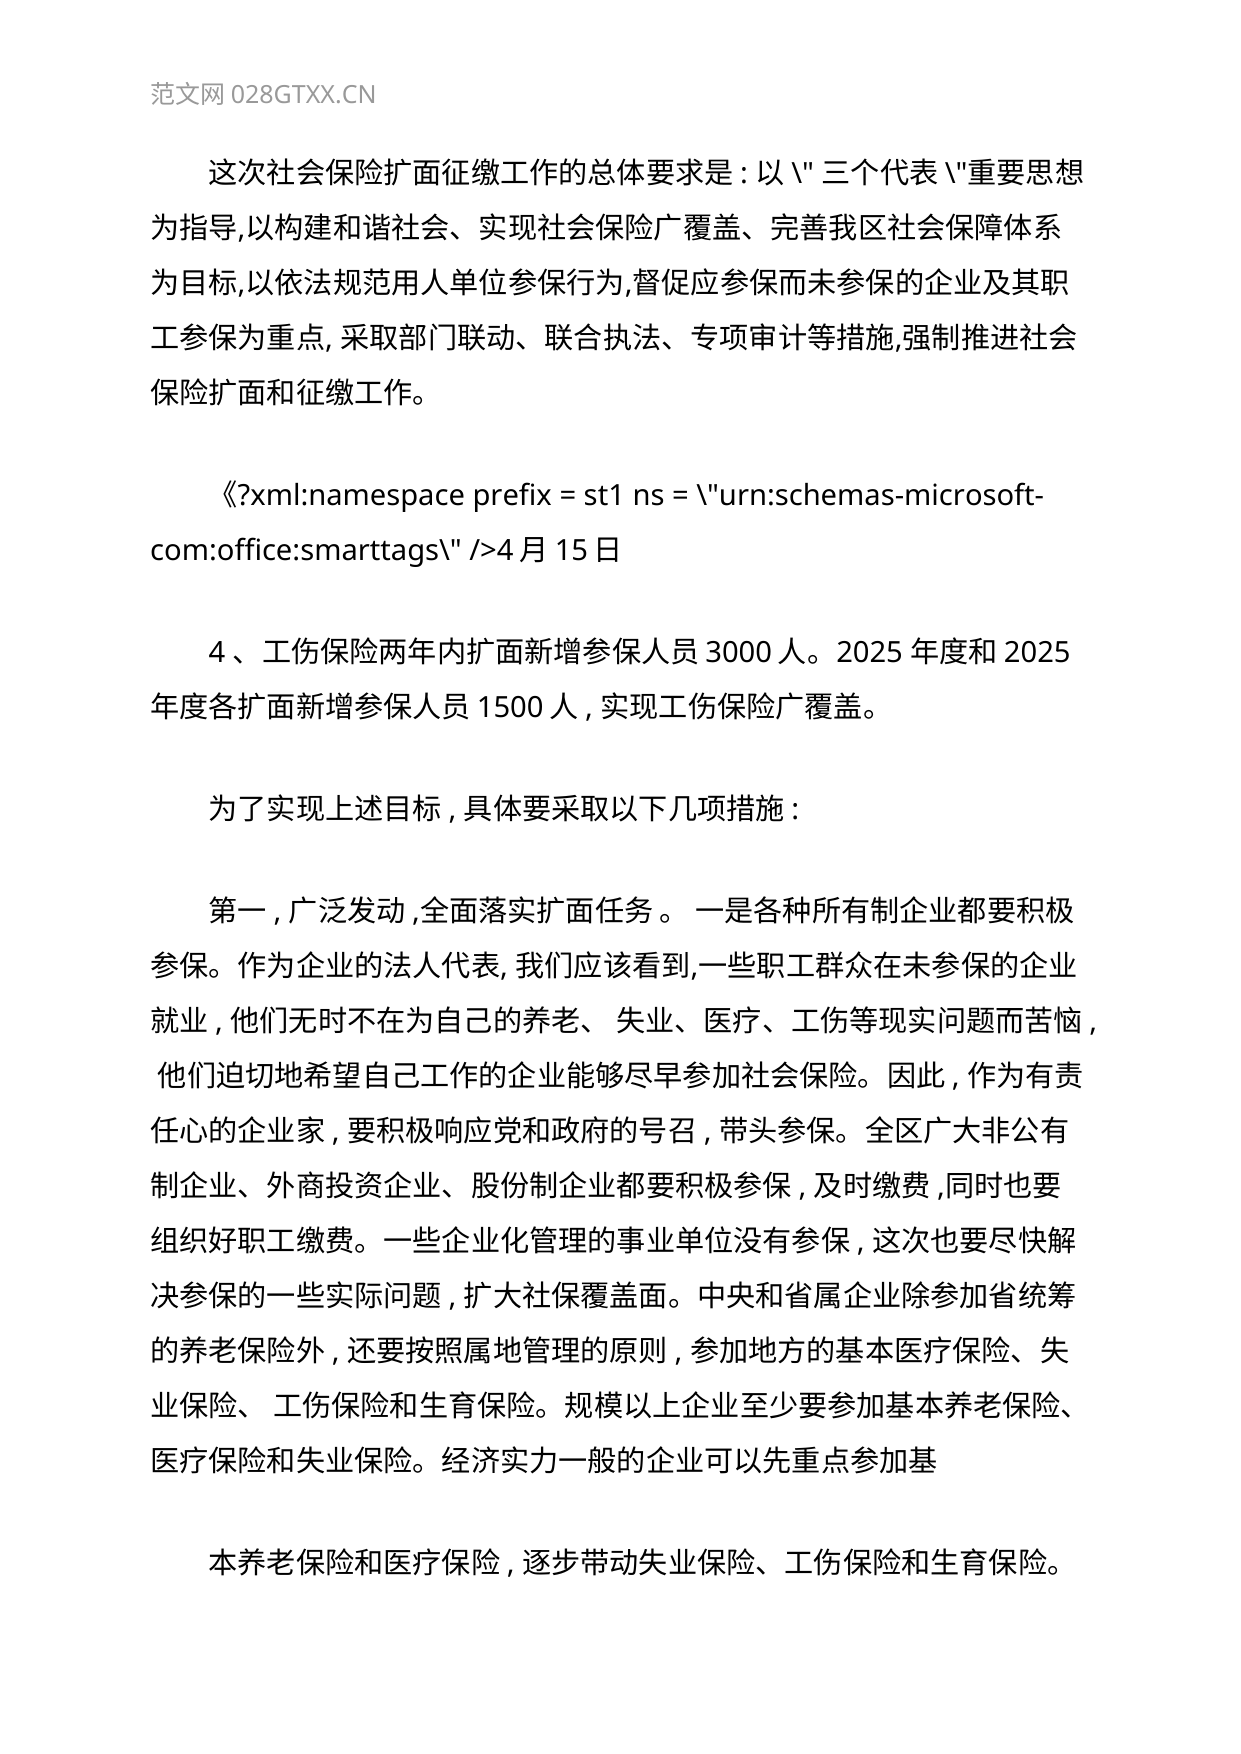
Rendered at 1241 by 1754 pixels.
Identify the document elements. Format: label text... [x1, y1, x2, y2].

text 为了实现上述目标 , 具体要采取以下几项措施 : [150, 786, 1090, 828]
text 第一 , 广泛发动 ,全面落实扩面任务 。 一是各种所有制企业都要积极参保。作为企业的法人代表, 我们应该看到,一些职工群众在未参保的企业就业 , 他们无时不在为自己的养老、 失业、医疗、工伤等现实问题而苦恼 , 他们迫切地希望自己工作的企业能够尽早参加社会保险。因此 , 作为有责任心的企业家 , 要积极响应党和政府的号召 , 带头参保。全区广大非公有制企业、外商投资企业、股份制企业都要积极参保 , 及时缴费 ,同时也要组织好职工缴费。一些企业化管理的事业单位没有参保 , 这次也要尽快解决参保的一些实际问题 , 扩大社保覆盖面。中央和省属企业除参加省统筹的养老保险外 , 还要按照属地管理的原则 , 参加地方的基本医疗保险、失业保险、 工伤保险和生育保险。规模以上企业至少要参加基本养老保险、 医疗保险和失业保险。经济实力一般的企业可以先重点参加基 [150, 888, 1090, 1480]
text 这次社会保险扩面征缴工作的总体要求是 : 以 \" 三个代表 \"重要思想为指导,以构建和谐社会、实现社会保险广覆盖、完善我区社会保障体系为目标,以依法规范用人单位参保行为,督促应参保而未参保的企业及其职工参保为重点, 采取部门联动、联合执法、专项审计等措施,强制推进社会保险扩面和征缴工作。 [150, 150, 1090, 412]
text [150, 1539, 1090, 1582]
text 4 、工伤保险两年内扩面新增参保人员3000人。2025 年度和2025 年度各扩面新增参保人员1500人 , 实现工伤保险广覆盖。 [150, 629, 1090, 726]
text 《?xml:namespace prefix = st1 ns = \"urn:schemas-microsoft-com:office:smarttags\" />4月15日 [150, 472, 1090, 569]
